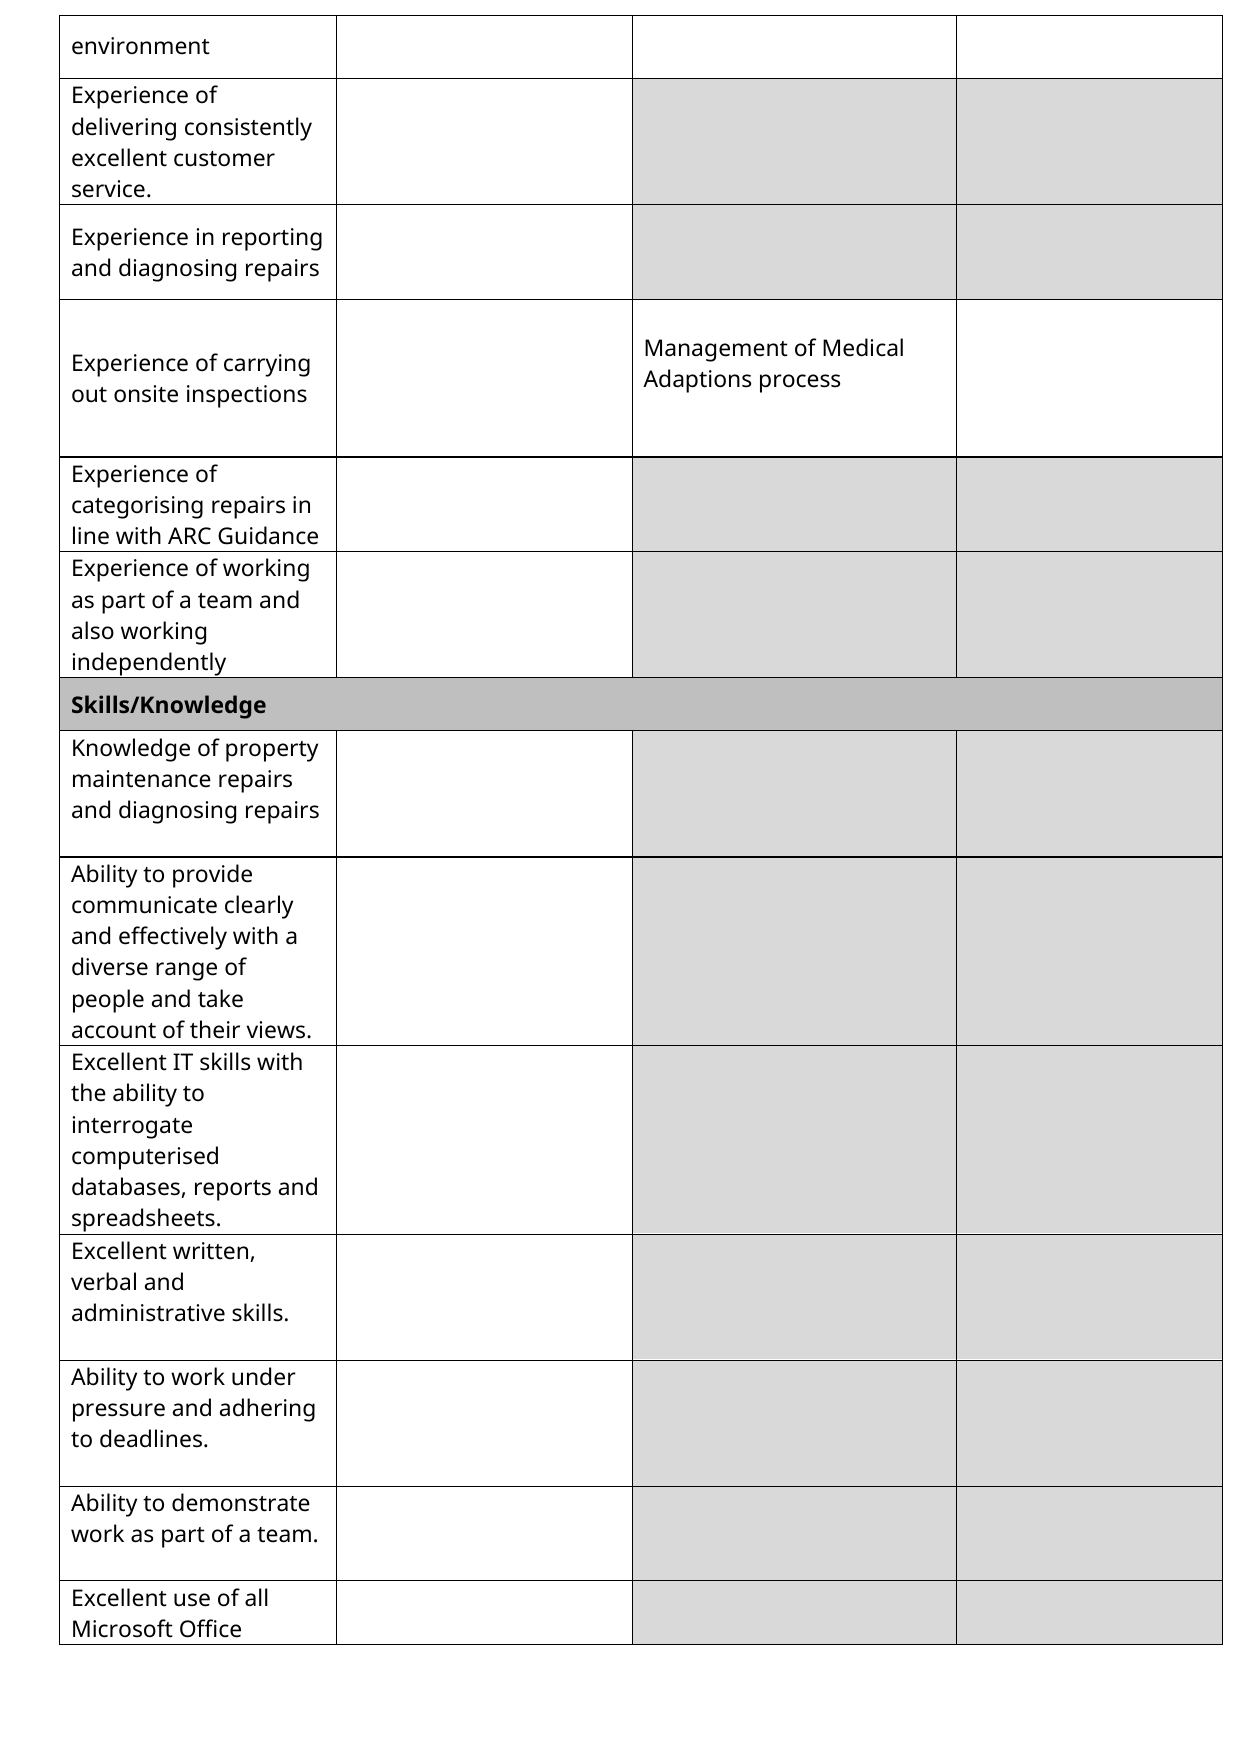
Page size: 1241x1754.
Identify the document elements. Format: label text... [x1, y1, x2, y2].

table_cell Experience of delivering consistently excellent customer service. [60, 79, 336, 204]
table_cell [337, 1487, 632, 1580]
table_cell [633, 858, 956, 1045]
table_cell [633, 79, 956, 204]
table_cell [957, 1487, 1222, 1580]
table_cell Ability to work under pressure and adhering to deadlines. [60, 1361, 336, 1486]
table_cell [957, 1235, 1222, 1359]
table_cell [337, 205, 632, 299]
table_cell [337, 552, 632, 677]
table_cell [633, 731, 956, 856]
table_cell [337, 731, 632, 856]
table_cell [337, 458, 632, 551]
table_cell [633, 1581, 956, 1644]
table_cell Ability to provide communicate clearly and effectively with a diverse range of people and take account of their views. [60, 858, 336, 1045]
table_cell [60, 16, 336, 78]
table_cell [957, 79, 1222, 204]
table_cell [337, 1046, 632, 1233]
table_cell Excellent IT skills with the ability to interrogate computerised databases, reports and spreadsheets. [60, 1046, 336, 1233]
table_cell Ability to demonstrate work as part of a team. [60, 1487, 336, 1580]
table_cell [957, 1581, 1222, 1644]
table_cell [957, 552, 1222, 677]
table_cell [337, 16, 632, 78]
table_cell [337, 300, 632, 456]
table_cell [633, 1487, 956, 1580]
table_cell [957, 16, 1222, 78]
table_cell [957, 1046, 1222, 1233]
table_cell [957, 458, 1222, 551]
table_cell [633, 458, 956, 551]
table_cell Skills/Knowledge [60, 678, 1222, 730]
table_cell [337, 858, 632, 1045]
table_cell Experience of carrying out onsite inspections [60, 300, 336, 456]
table_cell [633, 1046, 956, 1233]
table_cell [337, 1361, 632, 1486]
table_cell [633, 1235, 956, 1359]
table_cell [957, 1361, 1222, 1486]
table_cell [633, 552, 956, 677]
table_cell Excellent written, verbal and administrative skills. [60, 1235, 336, 1359]
table_cell [337, 1235, 632, 1359]
table_cell Management of Medical Adaptions process [633, 300, 956, 456]
table_cell Experience of working as part of a team and also working independently [60, 552, 336, 677]
table_cell [957, 300, 1222, 456]
table_cell Knowledge of property maintenance repairs and diagnosing repairs [60, 731, 336, 856]
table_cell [633, 16, 956, 78]
table_cell [337, 79, 632, 204]
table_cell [60, 1581, 336, 1644]
table_cell Experience in reporting and diagnosing repairs [60, 205, 336, 299]
table_cell [957, 858, 1222, 1045]
table_cell [337, 1581, 632, 1644]
table_cell Experience of categorising repairs in line with ARC Guidance [60, 458, 336, 551]
table_cell [633, 205, 956, 299]
table_cell [957, 205, 1222, 299]
table_cell [633, 1361, 956, 1486]
table_cell [957, 731, 1222, 856]
